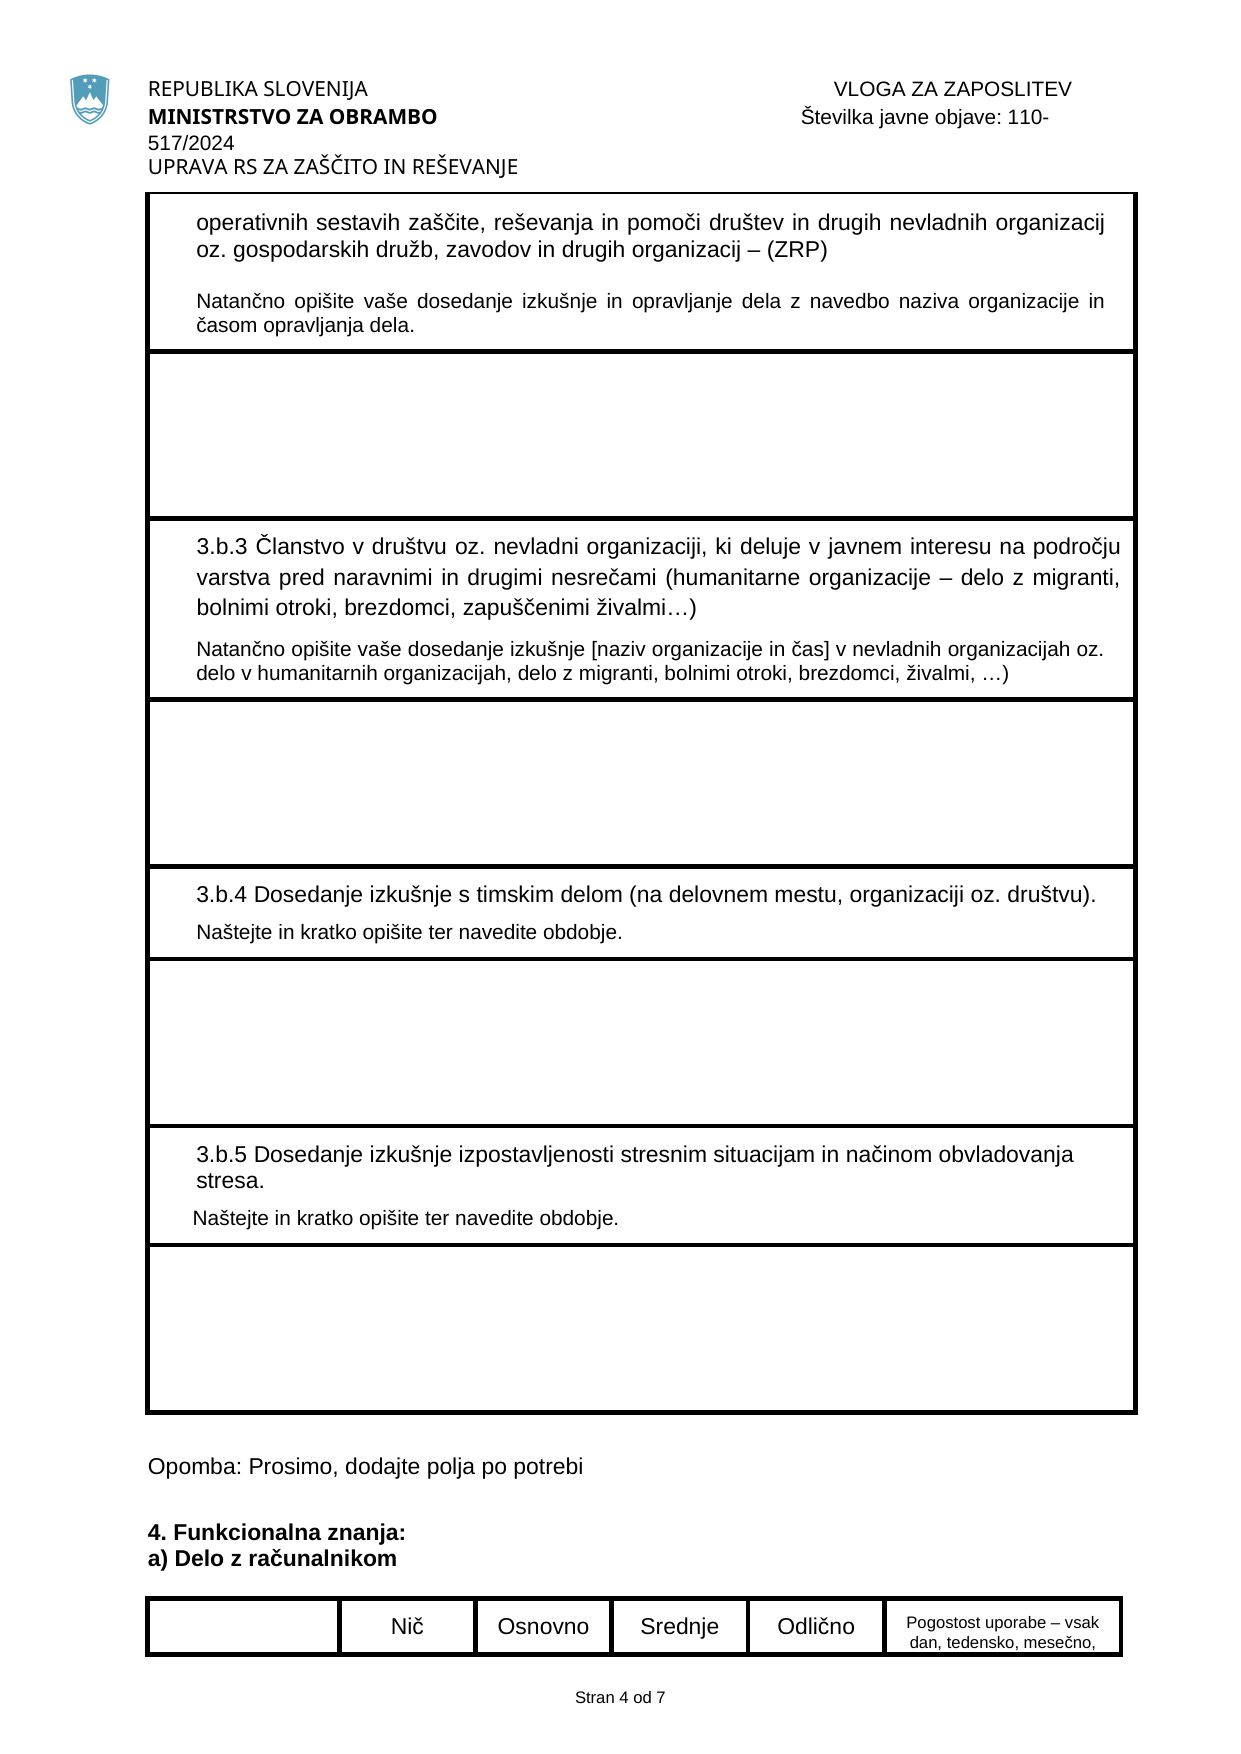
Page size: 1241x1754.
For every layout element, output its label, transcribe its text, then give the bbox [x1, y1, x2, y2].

table_cell 3.b.3 Članstvo v društvu oz. nevladni organizaciji, ki deluje v javnem interesu na področju varstva pred naravnimi in drugimi nesrečami (humanitarne organizacije – delo z migranti, bolnimi otroki, brezdomci, zapuščenimi živalmi…) Natančno opišite vaše dosedanje izkušnje [naziv organizacije in čas] v nevladnih organizacijah oz. delo v humanitarnih organizacijah, delo z migranti, bolnimi otroki, brezdomci, živalmi, …) [150, 521, 1133, 697]
table_header [150, 1601, 337, 1652]
table_header Srednje [614, 1601, 746, 1652]
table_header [887, 1601, 1119, 1652]
text Opomba: Prosimo, dodajte polja po potrebi [148, 1453, 1092, 1479]
text 4. Funkcionalna znanja: [148, 1518, 1092, 1545]
table_header Osnovno [478, 1601, 609, 1652]
table_header Nič [342, 1601, 473, 1652]
table_cell [150, 1247, 1133, 1410]
table_cell 3.b.5 Dosedanje izkušnje izpostavljenosti stresnim situacijam in načinom obvladovanja stresa. Naštejte in kratko opišite ter navedite obdobje. [150, 1128, 1133, 1242]
table_cell 3.b.4 Dosedanje izkušnje s timskim delom (na delovnem mestu, organizaciji oz. društvu). Naštejte in kratko opišite ter navedite obdobje. [150, 869, 1133, 956]
table_header Odlično [750, 1601, 882, 1652]
table_cell [150, 354, 1133, 516]
table_cell [150, 961, 1133, 1124]
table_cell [150, 194, 1133, 349]
picture [59, 66, 122, 132]
table_cell [150, 702, 1133, 864]
text a) Delo z računalnikom [148, 1545, 1092, 1571]
